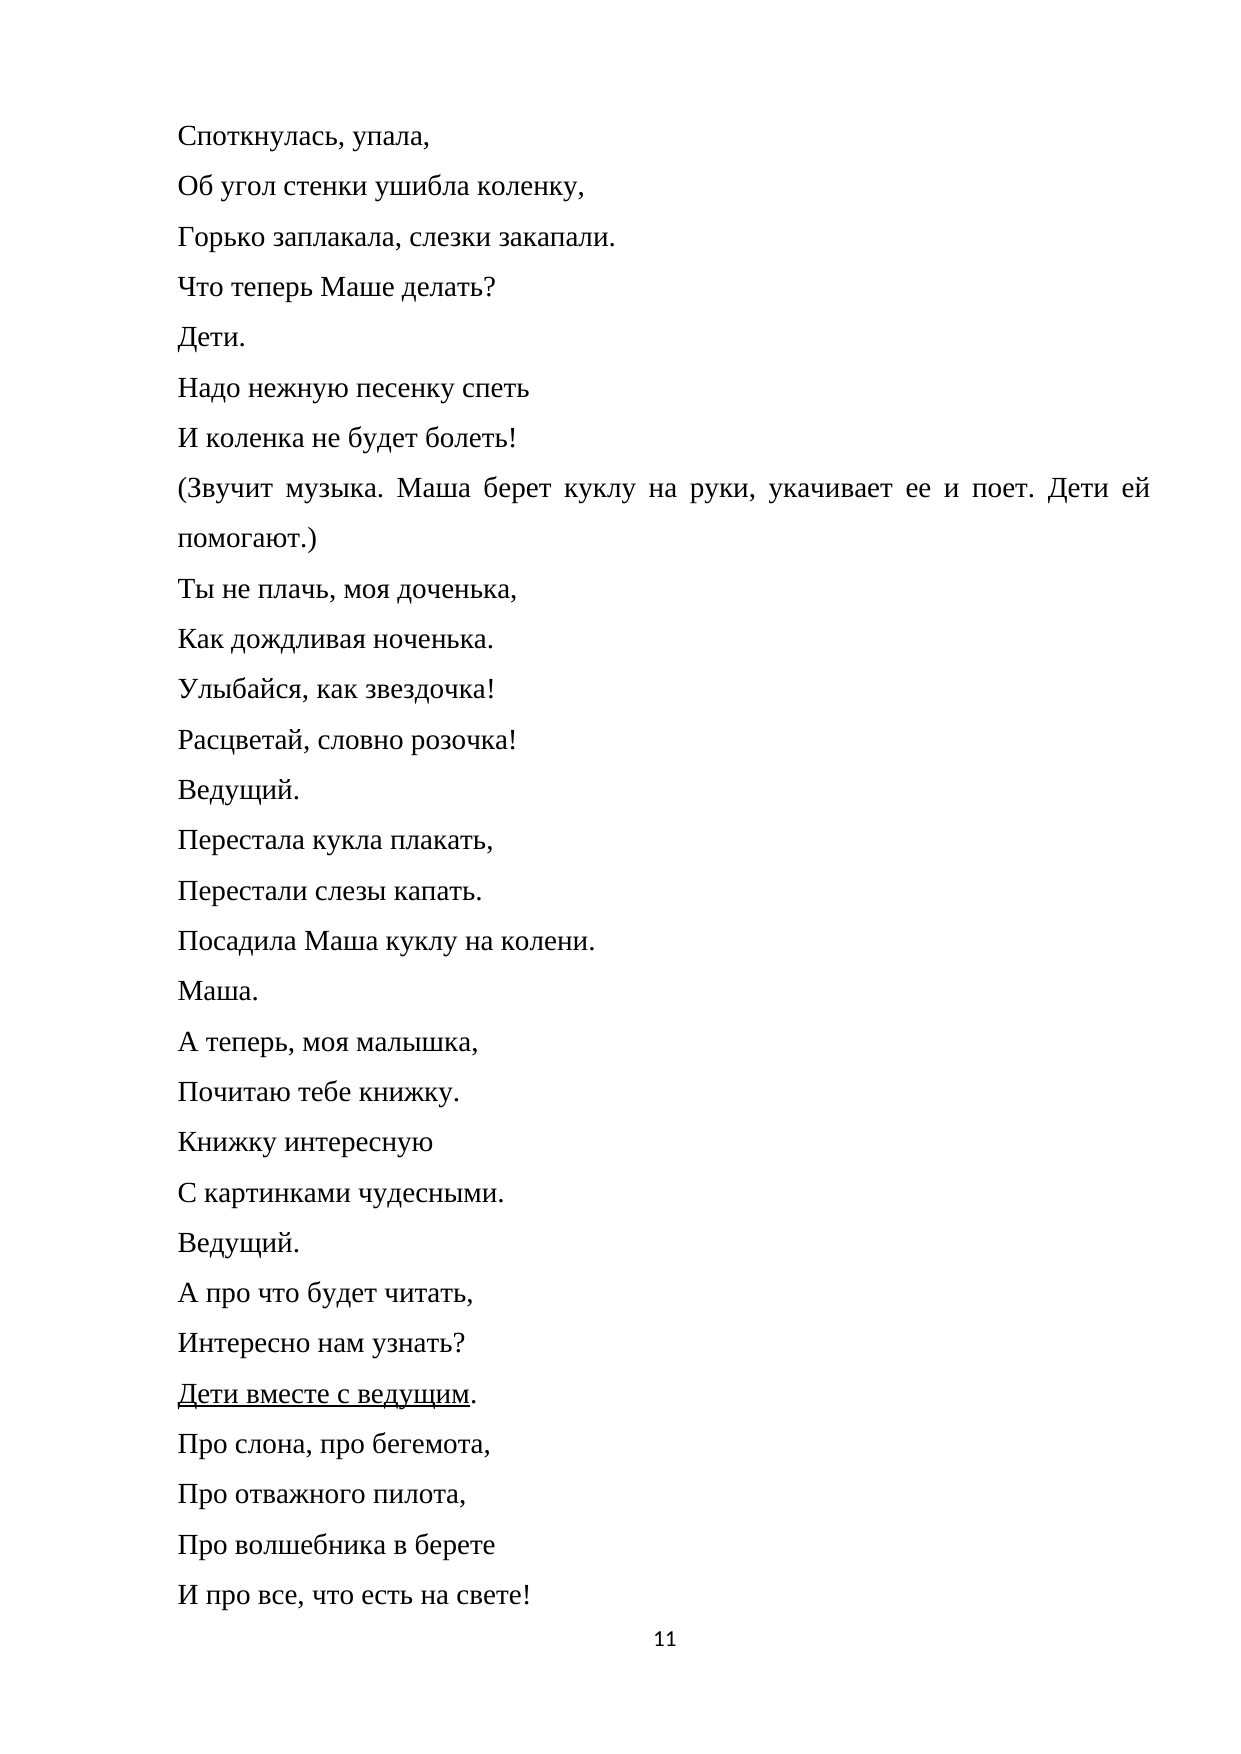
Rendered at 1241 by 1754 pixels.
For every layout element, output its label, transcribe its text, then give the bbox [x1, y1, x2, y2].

text Как дождливая ноченька. [177, 621, 1152, 655]
text Дети вместе с ведущим. [177, 1376, 1152, 1409]
text Ты не плачь, моя доченька, [177, 571, 1152, 604]
text Посадила Маша куклу на колени. [177, 923, 1152, 957]
text Улыбайся, как звездочка! [177, 672, 1152, 705]
text Интересно нам узнать? [177, 1326, 1152, 1359]
text Ведущий. [177, 1225, 1152, 1258]
text И про все, что есть на свете! [177, 1577, 1152, 1611]
text Про волшебника в берете [177, 1527, 1152, 1560]
text Что теперь Маше делать? [177, 269, 1152, 303]
text (Звучит музыка. Маша берет куклу на руки, укачивает ее и поет. Дети ей помогают.) [177, 470, 1152, 554]
text А теперь, моя малышка, [177, 1024, 1152, 1057]
text Маша. [177, 973, 1152, 1007]
text Расцветай, словно розочка! [177, 722, 1152, 755]
text А про что будет читать, [177, 1275, 1152, 1309]
text Книжку интересную [177, 1124, 1152, 1158]
text Об угол стенки ушибла коленку, [177, 168, 1152, 202]
text Ведущий. [177, 772, 1152, 806]
text Горько заплакала, слезки закапали. [177, 219, 1152, 252]
text Перестали слезы капать. [177, 873, 1152, 906]
text Про отважного пилота, [177, 1477, 1152, 1510]
text Дети. [177, 319, 1152, 353]
text Почитаю тебе книжку. [177, 1074, 1152, 1108]
text Про слона, про бегемота, [177, 1426, 1152, 1460]
text И коленка не будет болеть! [177, 420, 1152, 453]
text Споткнулась, упала, [177, 118, 1152, 152]
text Надо нежную песенку спеть [177, 370, 1152, 403]
text Перестала кукла плакать, [177, 822, 1152, 856]
text С картинками чудесными. [177, 1175, 1152, 1208]
